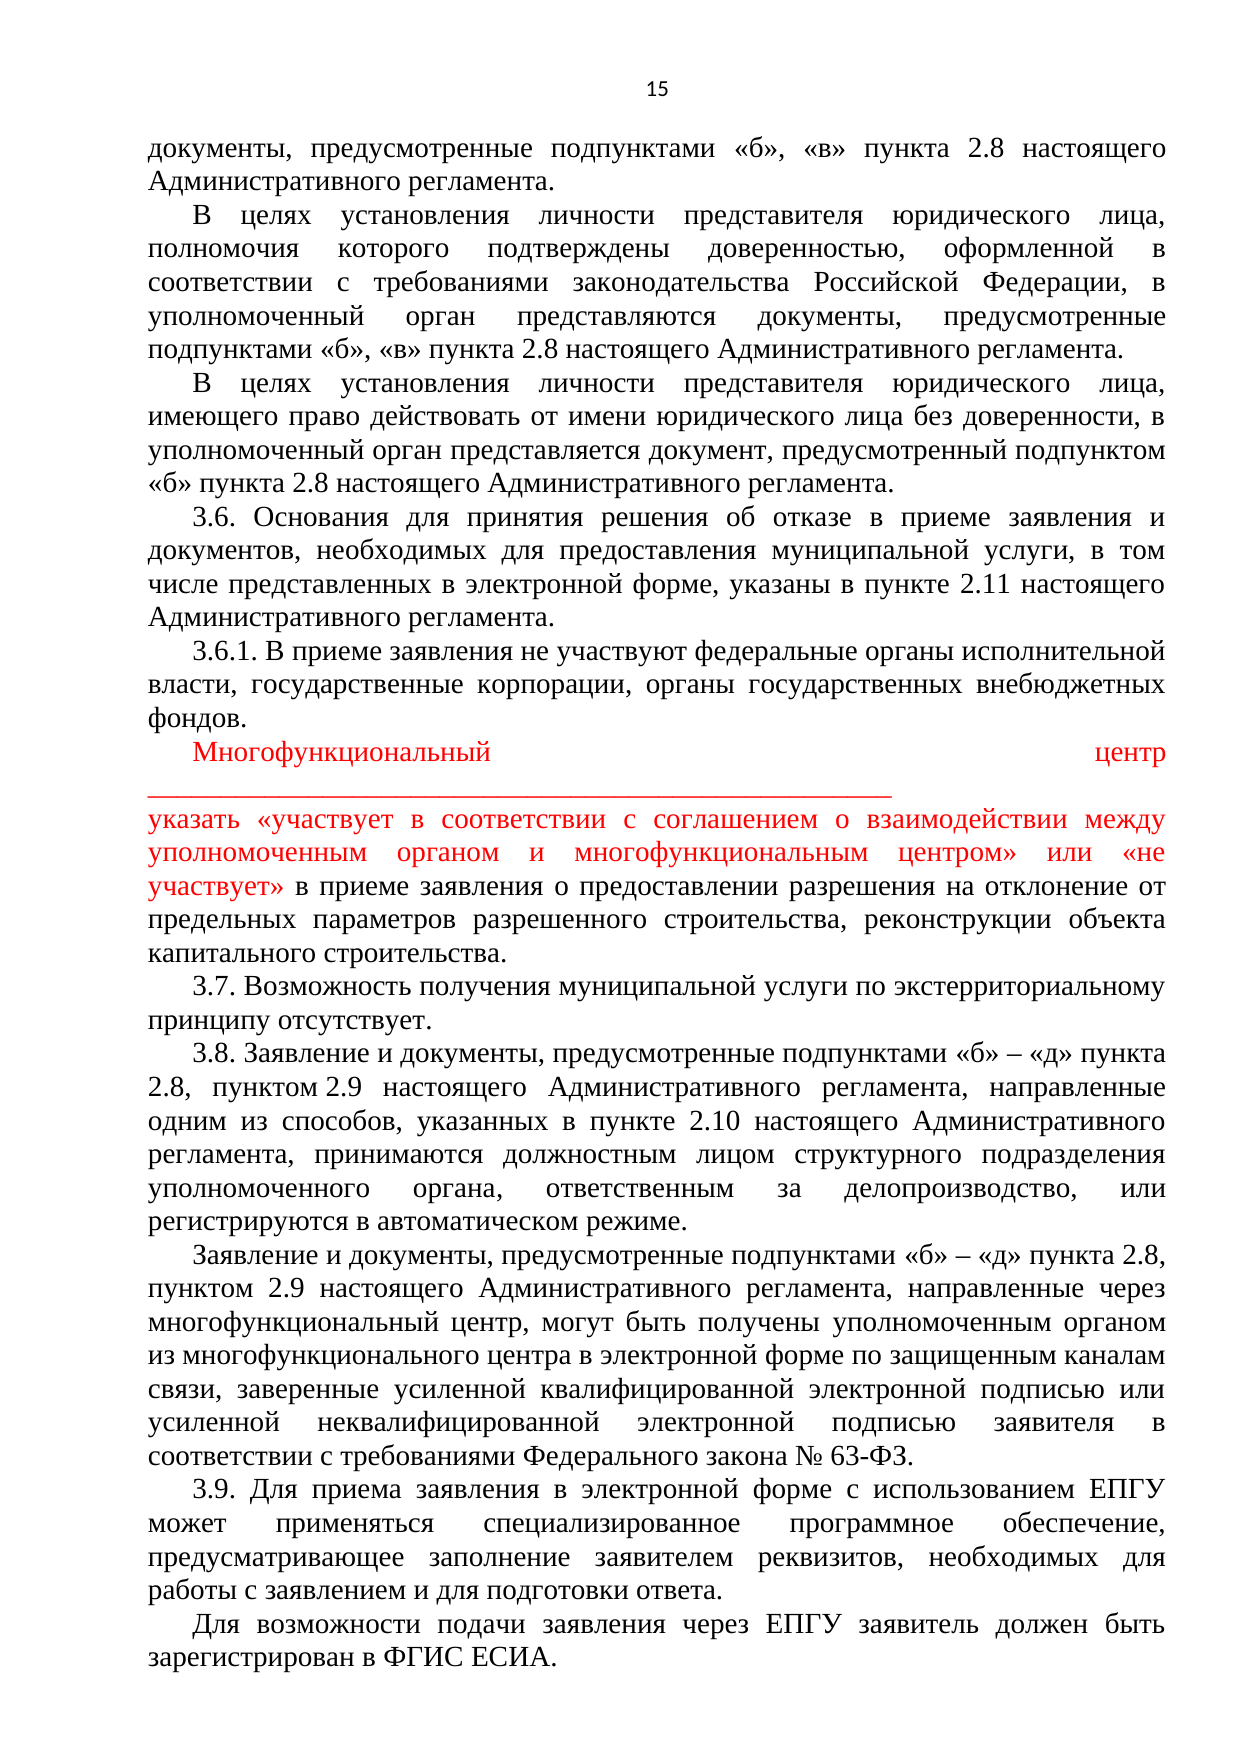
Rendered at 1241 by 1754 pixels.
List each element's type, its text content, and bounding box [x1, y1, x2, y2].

text Заявление и документы, предусмотренные подпунктами «б» – «д» пункта 2.8, пунктом 2.9 настоящего Административного регламента, направленные через многофункциональный центр, могут быть получены уполномоченным органом из многофункционального центра в электронной форме по защищенным каналам связи, заверенные усиленной квалифицированной электронной подписью или усиленной неквалифицированной электронной подписью заявителя в соответствии с требованиями Федерального закона № 63-ФЗ. [148, 1237, 1166, 1472]
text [148, 130, 1166, 197]
text Для возможности подачи заявления через ЕПГУ заявитель должен быть зарегистрирован в ФГИС ЕСИА. [148, 1606, 1166, 1673]
text 3.6.1. В приеме заявления не участвуют федеральные органы исполнительной власти, государственные корпорации, органы государственных внебюджетных фондов. [148, 633, 1166, 734]
text 3.8. Заявление и документы, предусмотренные подпунктами «б» – «д» пункта 2.8, пунктом 2.9 настоящего Административного регламента, направленные одним из способов, указанных в пункте 2.10 настоящего Административного регламента, принимаются должностным лицом структурного подразделения уполномоченного органа, ответственным за делопроизводство, или регистрируются в автоматическом режиме. [148, 1036, 1166, 1237]
text 3.7. Возможность получения муниципальной услуги по экстерриториальному принципу отсутствует. [148, 968, 1166, 1036]
text В целях установления личности представителя юридического лица, полномочия которого подтверждены доверенностью, оформленной в соответствии с требованиями законодательства Российской Федерации, в уполномоченный орган представляются документы, предусмотренные подпунктами «б», «в» пункта 2.8 настоящего Административного регламента. [148, 197, 1166, 365]
text В целях установления личности представителя юридического лица, имеющего право действовать от имени юридического лица без доверенности, в уполномоченный орган представляется документ, предусмотренный подпунктом «б» пункта 2.8 настоящего Административного регламента. [148, 365, 1166, 499]
text 3.9. Для приема заявления в электронной форме с использованием ЕПГУ может применяться специализированное программное обеспечение, предусматривающее заполнение заявителем реквизитов, необходимых для работы с заявлением и для подготовки ответа. [148, 1472, 1166, 1606]
text Многофункциональный центр ___________________________________________________ [148, 734, 1166, 801]
text указать «участвует в соответствии с соглашением о взаимодействии между уполномоченным органом и многофункциональным центром» или «не участвует» в приеме заявления о предоставлении разрешения на отклонение от предельных параметров разрешенного строительства, реконструкции объекта капитального строительства. [148, 801, 1166, 968]
text 3.6. Основания для принятия решения об отказе в приеме заявления и документов, необходимых для предоставления муниципальной услуги, в том числе представленных в электронной форме, указаны в пункте 2.11 настоящего Административного регламента. [148, 499, 1166, 633]
